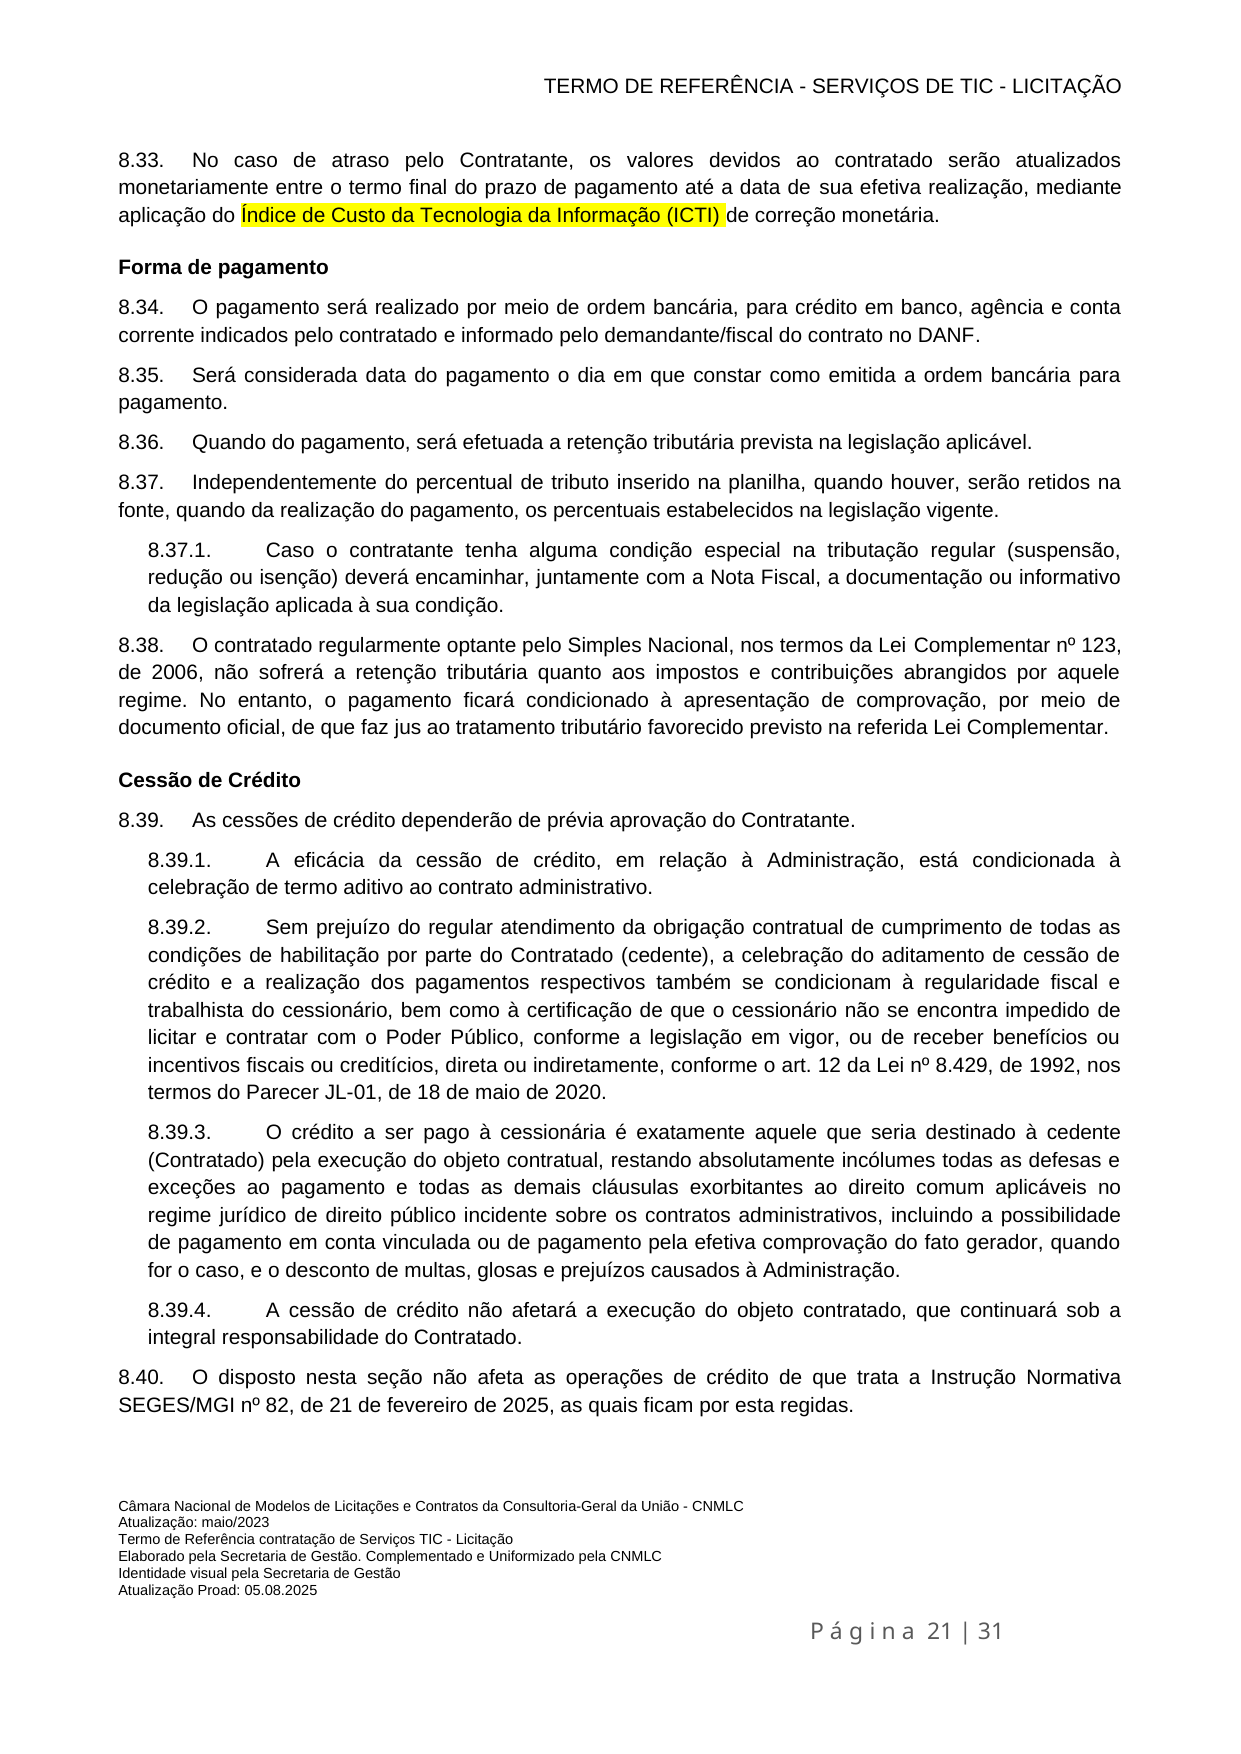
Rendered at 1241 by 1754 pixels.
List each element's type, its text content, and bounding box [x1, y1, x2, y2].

text No caso de atraso pelo Contratante, os valores devidos ao contratado serão atualizados monetariamente entre o termo final do prazo de pagamento até a data de sua efetiva realização, mediante aplicação do Índice de Custo da Tecnologia da Informação (ICTI) de correção monetária. [118, 148, 1122, 227]
text Quando do pagamento, será efetuada a retenção tributária prevista na legislação aplicável. [118, 430, 1122, 454]
text O contratado regularmente optante pelo Simples Nacional, nos termos da Lei Complementar nº 123, de 2006, não sofrerá a retenção tributária quanto aos impostos e contribuições abrangidos por aquele regime. No entanto, o pagamento ficará condicionado à apresentação de comprovação, por meio de documento oficial, de que faz jus ao tratamento tributário favorecido previsto na referida Lei Complementar. [118, 633, 1122, 739]
text A eficácia da cessão de crédito, em relação à Administração, está condicionada à celebração de termo aditivo ao contrato administrativo. [148, 848, 1122, 899]
text Caso o contratante tenha alguma condição especial na tributação regular (suspensão, redução ou isenção) deverá encaminhar, juntamente com a Nota Fiscal, a documentação ou informativo da legislação aplicada à sua condição. [148, 538, 1122, 617]
text As cessões de crédito dependerão de prévia aprovação do Contratante. [118, 808, 1122, 832]
text Independentemente do percentual de tributo inserido na planilha, quando houver, serão retidos na fonte, quando da realização do pagamento, os percentuais estabelecidos na legislação vigente. [118, 470, 1122, 522]
text O pagamento será realizado por meio de ordem bancária, para crédito em banco, agência e conta corrente indicados pelo contratado e informado pelo demandante/fiscal do contrato no DANF. [118, 295, 1122, 347]
text O crédito a ser pago à cessionária é exatamente aquele que seria destinado à cedente (Contratado) pela execução do objeto contratual, restando absolutamente incólumes todas as defesas e exceções ao pagamento e todas as demais cláusulas exorbitantes ao direito comum aplicáveis no regime jurídico de direito público incidente sobre os contratos administrativos, incluindo a possibilidade de pagamento em conta vinculada ou de pagamento pela efetiva comprovação do fato gerador, quando for o caso, e o desconto de multas, glosas e prejuízos causados à Administração. [148, 1120, 1122, 1282]
text Cessão de Crédito [118, 768, 1122, 792]
text Será considerada data do pagamento o dia em que constar como emitida a ordem bancária para pagamento. [118, 363, 1122, 414]
text Sem prejuízo do regular atendimento da obrigação contratual de cumprimento de todas as condições de habilitação por parte do Contratado (cedente), a celebração do aditamento de cessão de crédito e a realização dos pagamentos respectivos também se condicionam à regularidade fiscal e trabalhista do cessionário, bem como à certificação de que o cessionário não se encontra impedido de licitar e contratar com o Poder Público, conforme a legislação em vigor, ou de receber benefícios ou incentivos fiscais ou creditícios, direta ou indiretamente, conforme o art. 12 da Lei nº 8.429, de 1992, nos termos do Parecer JL-01, de 18 de maio de 2020. [148, 915, 1122, 1104]
text A cessão de crédito não afetará a execução do objeto contratado, que continuará sob a integral responsabilidade do Contratado. [148, 1298, 1122, 1349]
text O disposto nesta seção não afeta as operações de crédito de que trata a Instrução Normativa SEGES/MGI nº 82, de 21 de fevereiro de 2025, as quais ficam por esta regidas. [118, 1365, 1122, 1417]
text Forma de pagamento [118, 255, 1122, 279]
